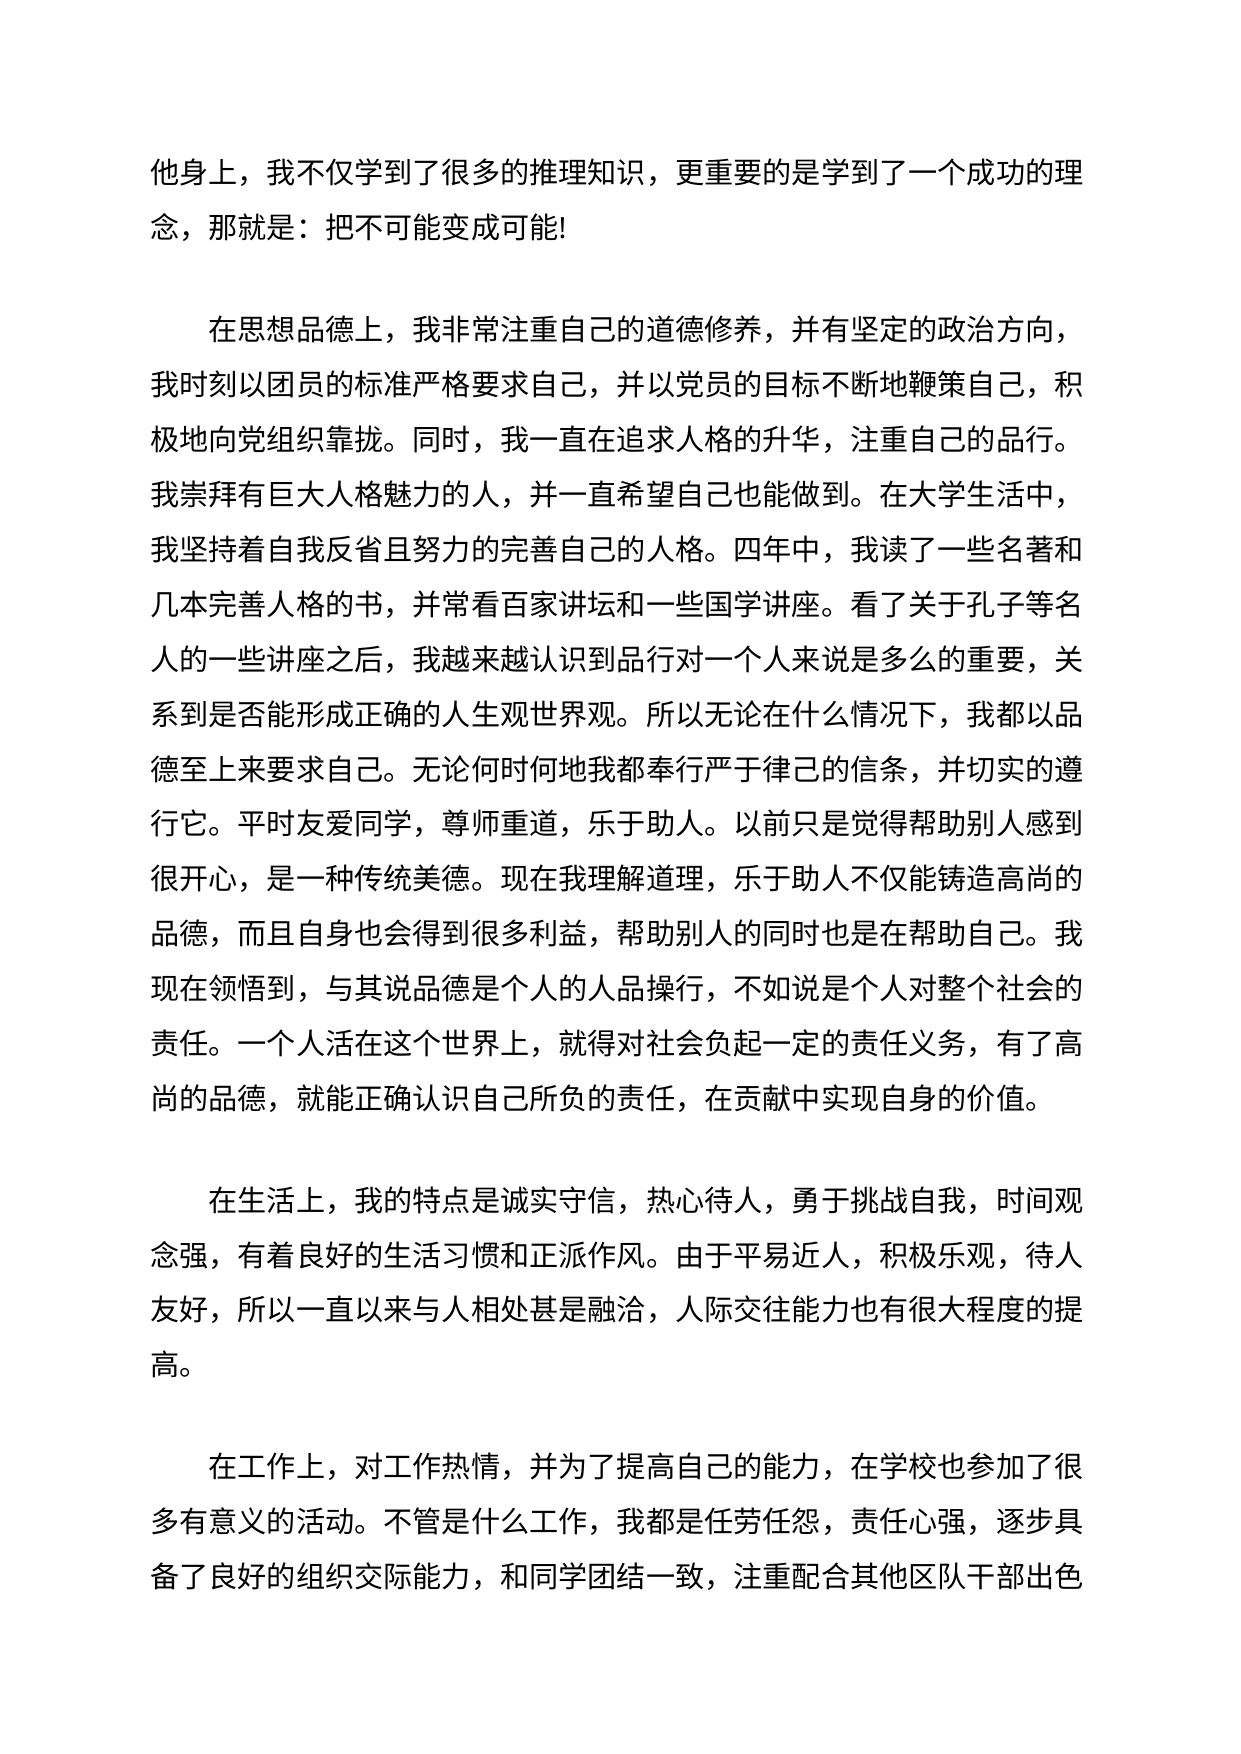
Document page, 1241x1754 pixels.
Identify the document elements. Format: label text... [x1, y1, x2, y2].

text 在思想品德上，我非常注重自己的道德修养，并有坚定的政治方向，我时刻以团员的标准严格要求自己，并以党员的目标不断地鞭策自己，积极地向党组织靠拢。同时，我一直在追求人格的升华，注重自己的品行。我崇拜有巨大人格魅力的人，并一直希望自己也能做到。在大学生活中，我坚持着自我反省且努力的完善自己的人格。四年中，我读了一些名著和几本完善人格的书，并常看百家讲坛和一些国学讲座。看了关于孔子等名人的一些讲座之后，我越来越认识到品行对一个人来说是多么的重要，关系到是否能形成正确的人生观世界观。所以无论在什么情况下，我都以品德至上来要求自己。无论何时何地我都奉行严于律己的信条，并切实的遵行它。平时友爱同学，尊师重道，乐于助人。以前只是觉得帮助别人感到很开心，是一种传统美德。现在我理解道理，乐于助人不仅能铸造高尚的品德，而且自身也会得到很多利益，帮助别人的同时也是在帮助自己。我现在领悟到，与其说品德是个人的人品操行，不如说是个人对整个社会的责任。一个人活在这个世界上，就得对社会负起一定的责任义务，有了高尚的品德，就能正确认识自己所负的责任，在贡献中实现自身的价值。 [150, 307, 1090, 1118]
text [150, 1444, 1090, 1596]
text 在生活上，我的特点是诚实守信，热心待人，勇于挑战自我，时间观念强，有着良好的生活习惯和正派作风。由于平易近人，积极乐观，待人友好，所以一直以来与人相处甚是融洽，人际交往能力也有很大程度的提高。 [150, 1177, 1090, 1384]
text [150, 150, 1090, 247]
